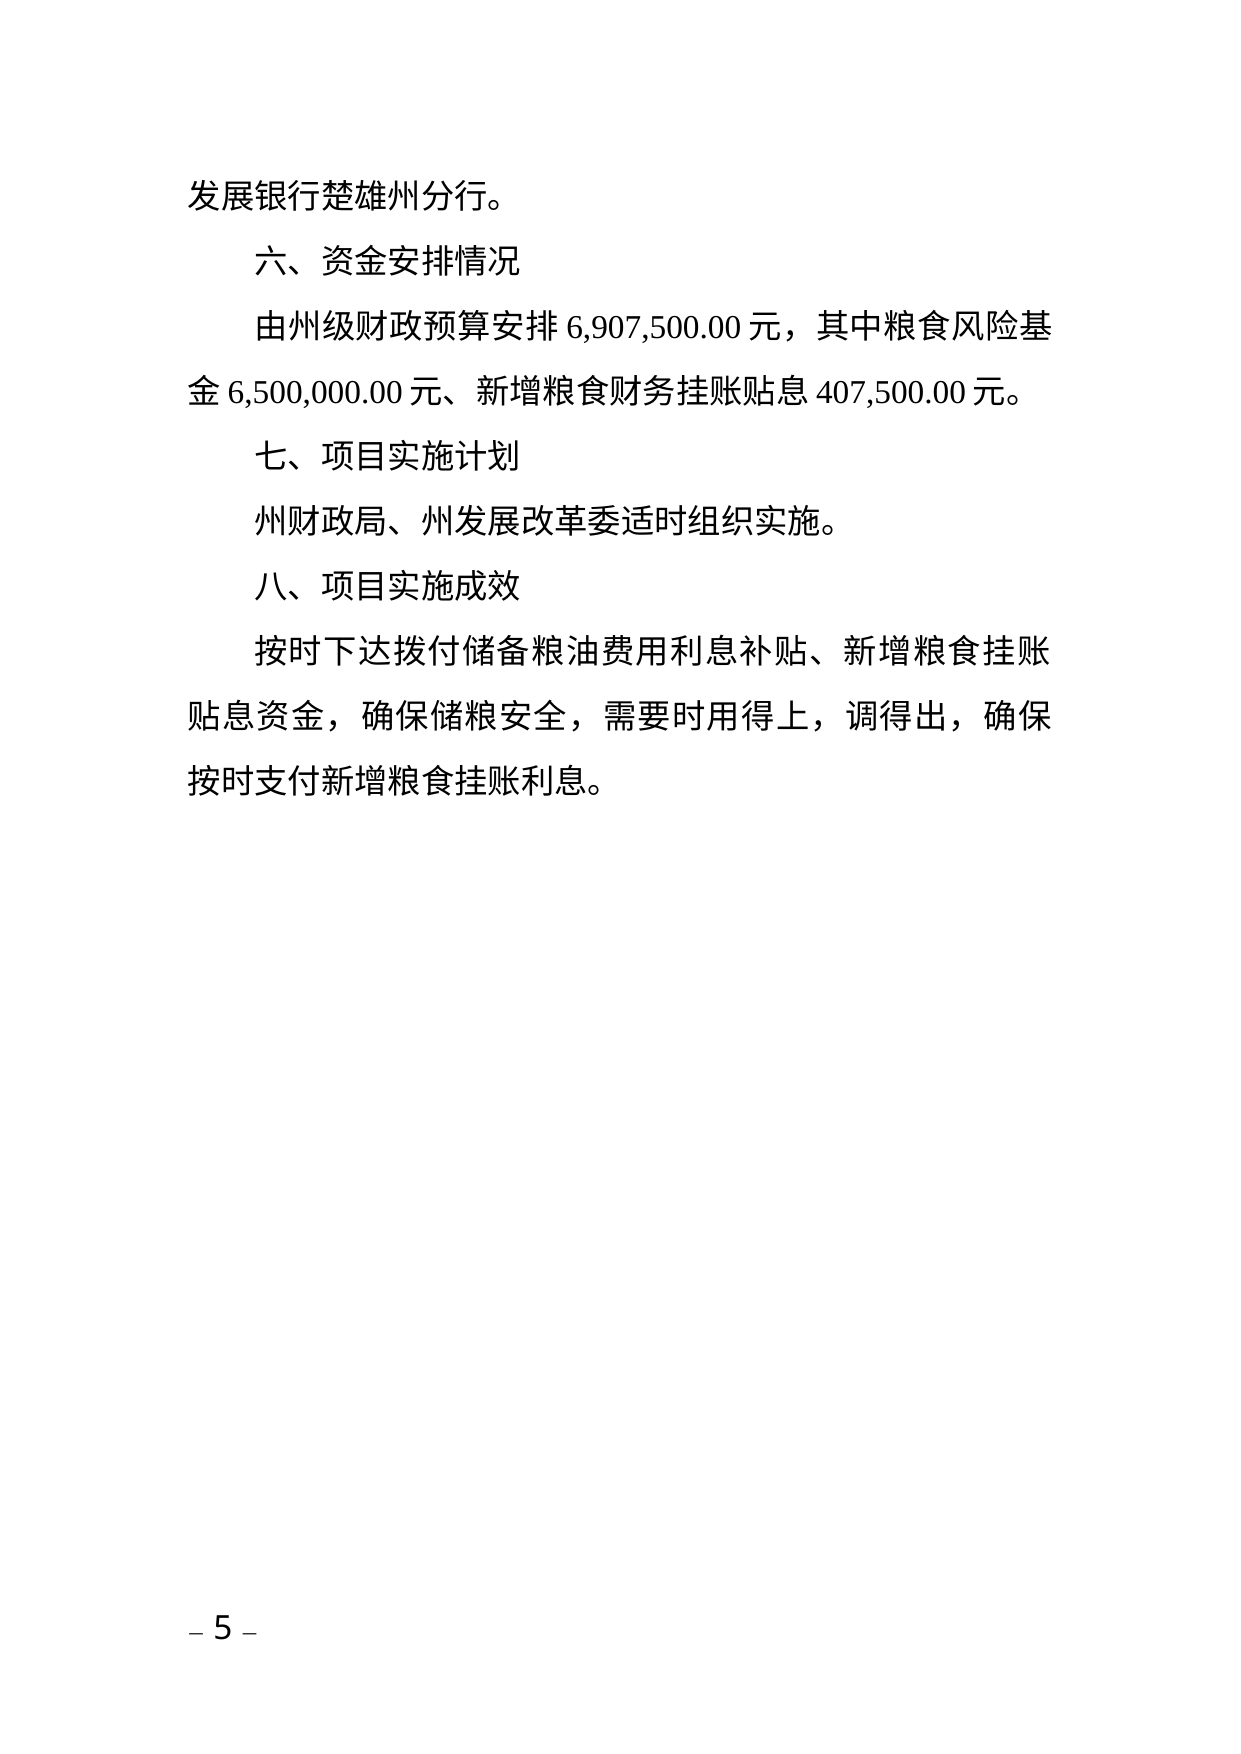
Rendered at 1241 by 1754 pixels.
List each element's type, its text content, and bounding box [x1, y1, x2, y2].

text 州财政局、州发展改革委适时组织实施。 [187, 487, 1053, 552]
text 由州级财政预算安排6,907,500.00元，其中粮食风险基金6,500,000.00元、新增粮食财务挂账贴息407,500.00元。 [187, 292, 1053, 422]
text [187, 162, 1053, 227]
text 八、项目实施成效 [187, 552, 1053, 617]
text 七、项目实施计划 [187, 422, 1053, 487]
text 六、资金安排情况 [187, 227, 1053, 292]
text 按时下达拨付储备粮油费用利息补贴、新增粮食挂账贴息资金，确保储粮安全，需要时用得上，调得出，确保按时支付新增粮食挂账利息。 [187, 617, 1053, 812]
